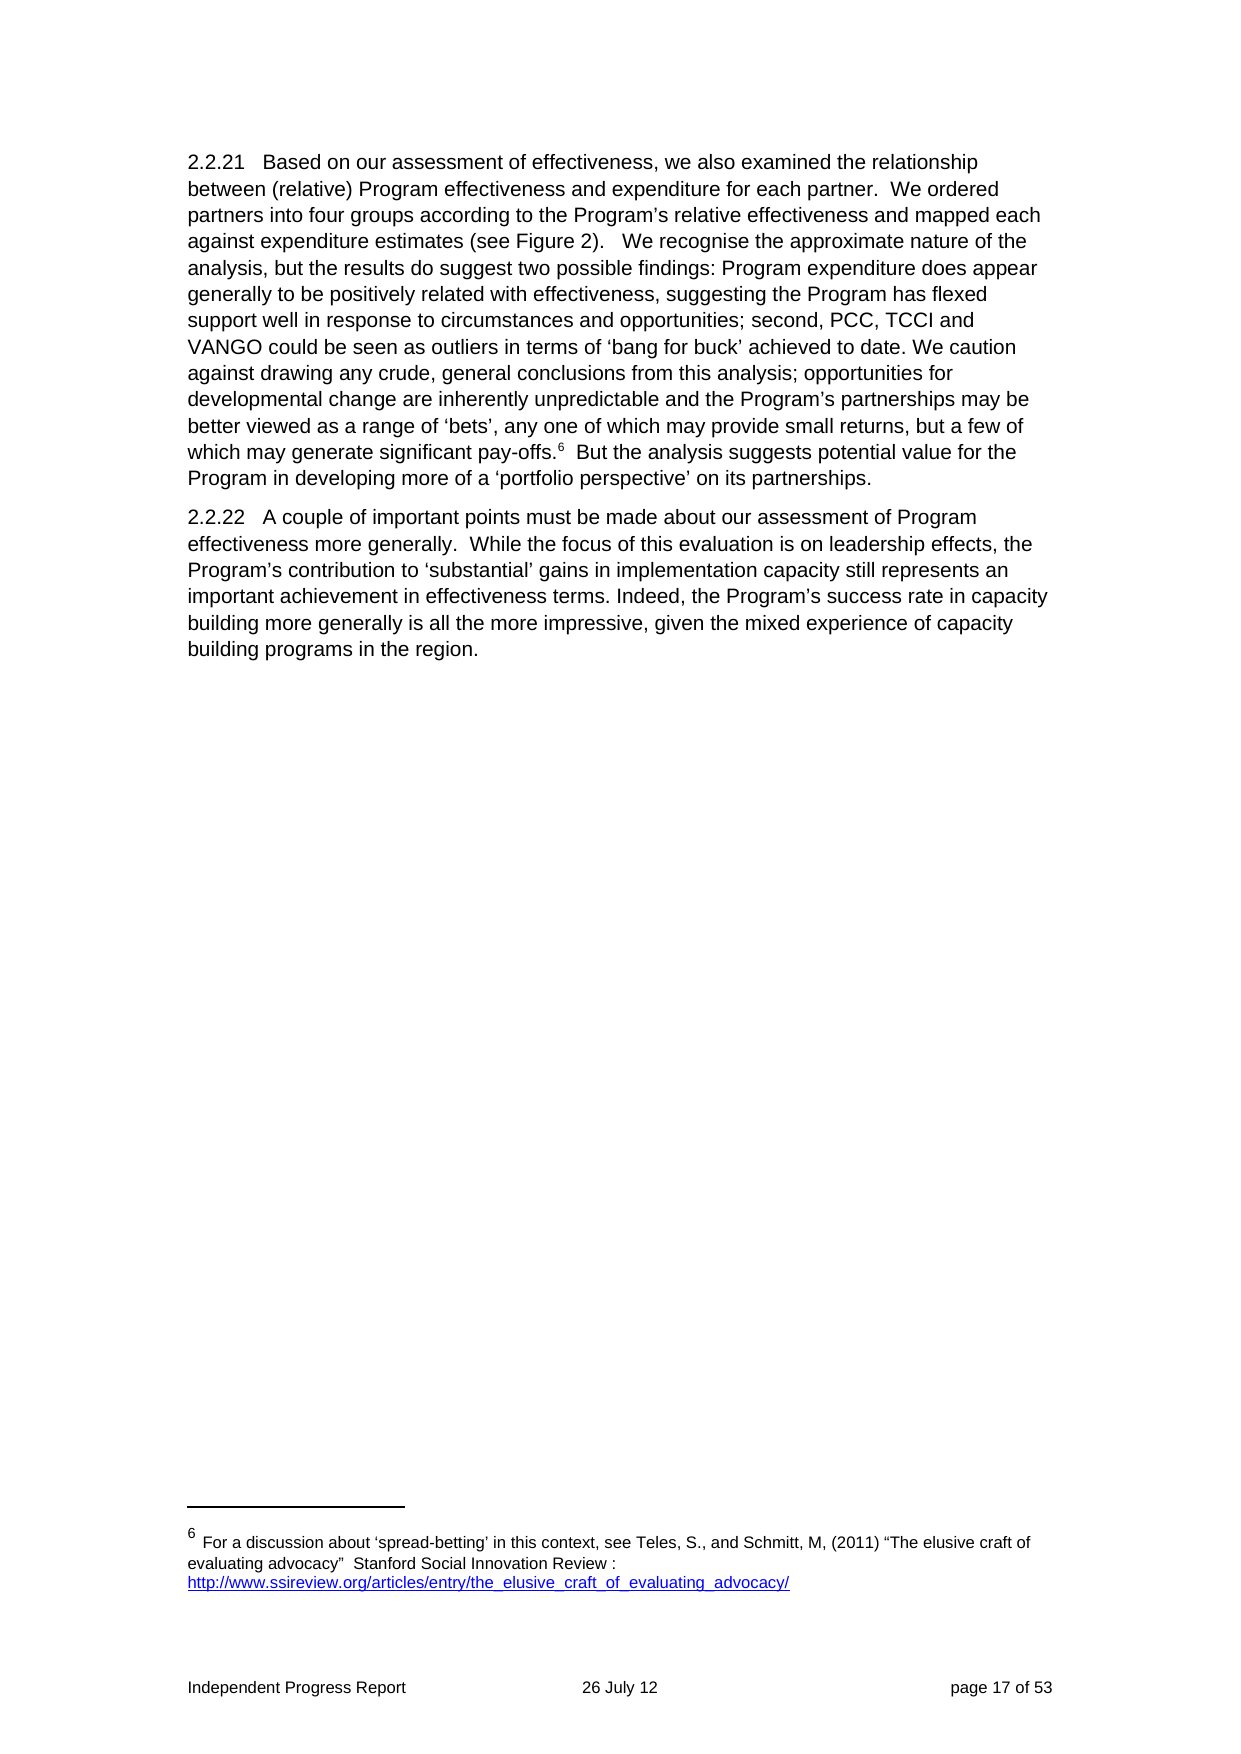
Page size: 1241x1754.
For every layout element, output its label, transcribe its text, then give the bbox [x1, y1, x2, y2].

subtitle A couple of important points must be made about our assessment of Program effectiveness more generally. While the focus of this evaluation is on leadership effects, the Program’s contribution to ‘substantial’ gains in implementation capacity still represents an important achievement in effectiveness terms. Indeed, the Program’s success rate in capacity building more generally is all the more impressive, given the mixed experience of capacity building programs in the region. [187, 505, 1053, 661]
subtitle Based on our assessment of effectiveness, we also examined the relationship between (relative) Program effectiveness and expenditure for each partner. We ordered partners into four groups according to the Program’s relative effectiveness and mapped each against expenditure estimates (see Figure 2). We recognise the approximate nature of the analysis, but the results do suggest two possible findings: Program expenditure does appear generally to be positively related with effectiveness, suggesting the Program has flexed support well in response to circumstances and opportunities; second, PCC, TCCI and VANGO could be seen as outliers in terms of ‘bang for buck’ achieved to date. We caution against drawing any crude, general conclusions from this analysis; opportunities for developmental change are inherently unpredictable and the Program’s partnerships may be better viewed as a range of ‘bets’, any one of which may provide small returns, but a few of which may generate significant pay-offs. But the analysis suggests potential value for the Program in developing more of a ‘portfolio perspective’ on its partnerships. [187, 150, 1053, 490]
